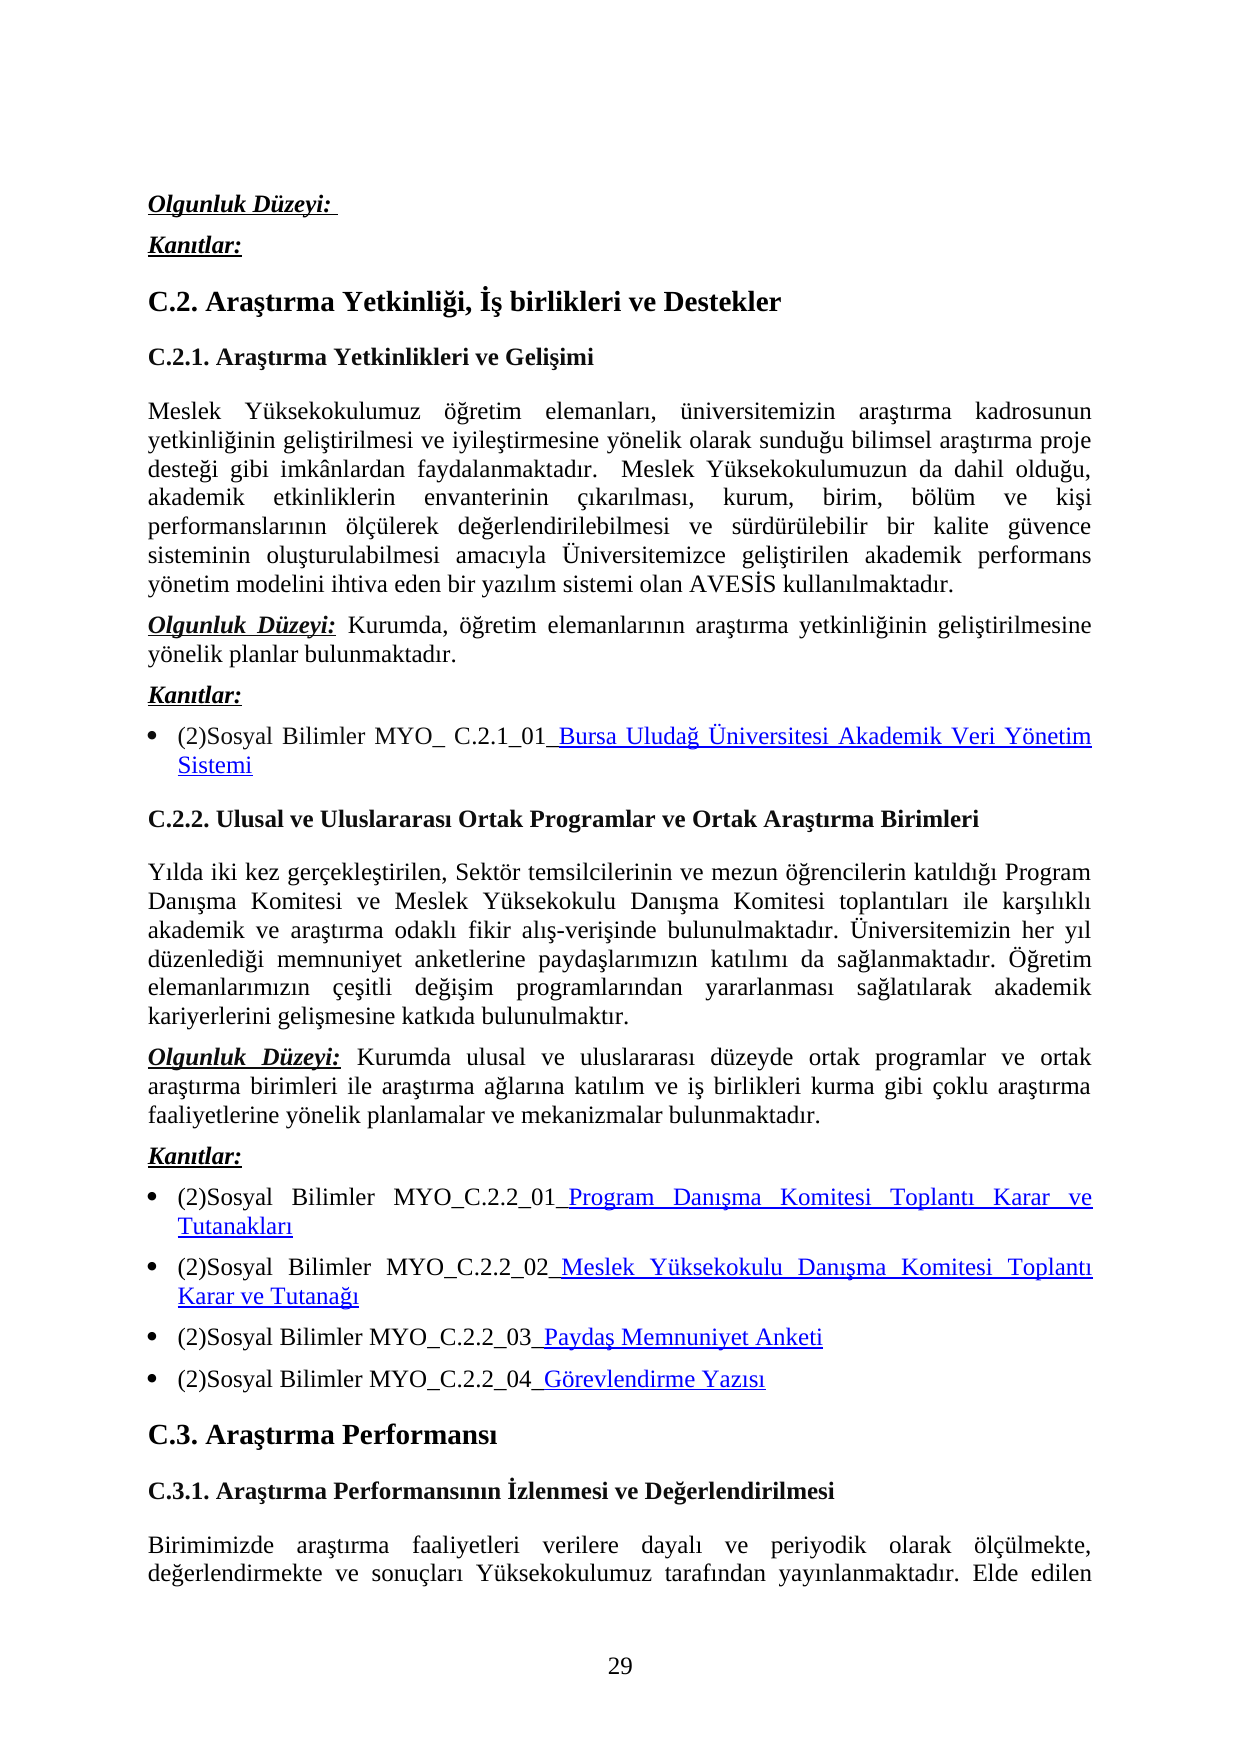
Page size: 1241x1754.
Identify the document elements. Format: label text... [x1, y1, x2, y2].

text Olgunluk Düzeyi: Kurumda ulusal ve uluslararası düzeyde ortak programlar ve ortak araştırma birimleri ile araştırma ağlarına katılım ve iş birlikleri kurma gibi çoklu araştırma faaliyetlerine yönelik planlamalar ve mekanizmalar bulunmaktadır. [148, 1042, 1092, 1129]
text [148, 1530, 1092, 1587]
list (2)Sosyal Bilimler MYO_ C.2.1_01_Bursa Uludağ Üniversitesi Akademik Veri Yönetim Sistemi [148, 721, 1092, 779]
text Meslek Yüksekokulumuz öğretim elemanları, üniversitemizin araştırma kadrosunun yetkinliğinin geliştirilmesi ve iyileştirmesine yönelik olarak sunduğu bilimsel araştırma proje desteği gibi imkânlardan faydalanmaktadır. Meslek Yüksekokulumuzun da dahil olduğu, akademik etkinliklerin envanterinin çıkarılması, kurum, birim, bölüm ve kişi performanslarının ölçülerek değerlendirilebilmesi ve sürdürülebilir bir kalite güvence sisteminin oluşturulabilmesi amacıyla Üniversitemizce geliştirilen akademik performans yönetim modelini ihtiva eden bir yazılım sistemi olan AVESİS kullanılmaktadır. [148, 396, 1092, 597]
text Yılda iki kez gerçekleştirilen, Sektör temsilcilerinin ve mezun öğrencilerin katıldığı Program Danışma Komitesi ve Meslek Yüksekokulu Danışma Komitesi toplantıları ile karşılıklı akademik ve araştırma odaklı fikir alış-verişinde bulunulmaktadır. Üniversitemizin her yıl düzenlediği memnuniyet anketlerine paydaşlarımızın katılımı da sağlanmaktadır. Öğretim elemanlarımızın çeşitli değişim programlarından yararlanması sağlatılarak akademik kariyerlerini gelişmesine katkıda bulunulmaktır. [148, 857, 1092, 1030]
text Olgunluk Düzeyi: Kurumda, öğretim elemanlarının araştırma yetkinliğinin geliştirilmesine yönelik planlar bulunmaktadır. [148, 610, 1092, 667]
list (2)Sosyal Bilimler MYO_C.2.2_02_Meslek Yüksekokulu Danışma Komitesi Toplantı Karar ve Tutanağı [148, 1252, 1092, 1310]
list (2)Sosyal Bilimler MYO_C.2.2_01_Program Danışma Komitesi Toplantı Karar ve Tutanakları [148, 1182, 1092, 1240]
list (2)Sosyal Bilimler MYO_C.2.2_03_Paydaş Memnuniyet Anketi [148, 1322, 1092, 1351]
subtitle C.3. Araştırma Performansı [148, 1417, 1092, 1451]
subtitle Kanıtlar: [148, 680, 1092, 709]
subtitle C.2. Araştırma Yetkinliği, İş birlikleri ve Destekler [148, 284, 1092, 317]
subtitle Olgunluk Düzeyi: [148, 189, 1092, 218]
list (2)Sosyal Bilimler MYO_C.2.2_04_Görevlendirme Yazısı [148, 1364, 1092, 1392]
subtitle C.3.1. Araştırma Performansının İzlenmesi ve Değerlendirilmesi [148, 1476, 1092, 1505]
subtitle Kanıtlar: [148, 1141, 1092, 1170]
subtitle C.2.2. Ulusal ve Uluslararası Ortak Programlar ve Ortak Araştırma Birimleri [148, 804, 1092, 832]
subtitle Kanıtlar: [148, 230, 1092, 259]
subtitle C.2.1. Araştırma Yetkinlikleri ve Gelişimi [148, 342, 1092, 371]
